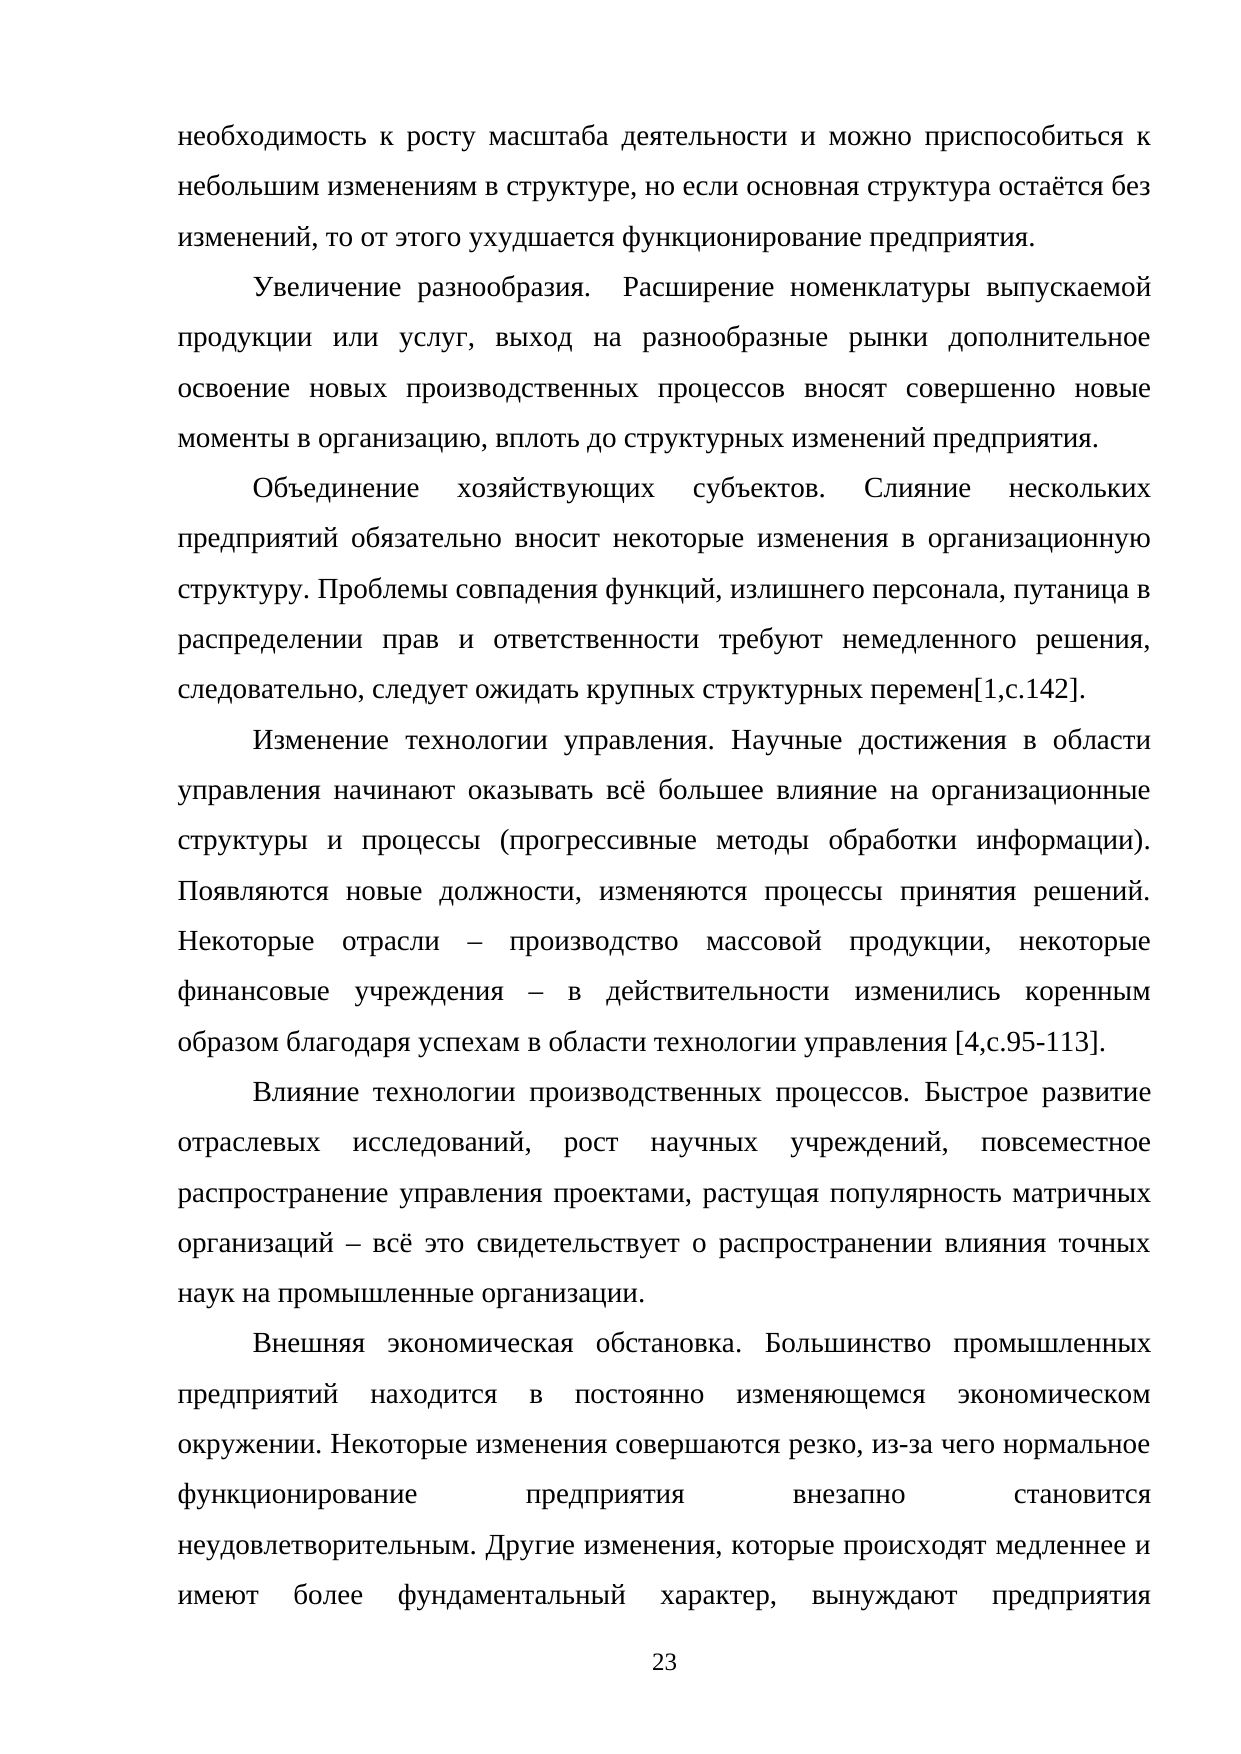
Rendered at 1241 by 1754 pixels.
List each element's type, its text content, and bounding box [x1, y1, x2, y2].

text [177, 118, 1152, 252]
text Влияние технологии производственных процессов. Быстрое развитие отраслевых исследований, рост научных учреждений, повсеместное распространение управления проектами, растущая популярность матричных организаций – всё это свидетельствует о распространении влияния точных наук на промышленные организации. [177, 1074, 1152, 1309]
text Объединение хозяйствующих субъектов. Слияние нескольких предприятий обязательно вносит некоторые изменения в организационную структуру. Проблемы совпадения функций, излишнего персонала, путаница в распределении прав и ответственности требуют немедленного решения, следовательно, следует ожидать крупных структурных перемен[1,с.142]. [177, 470, 1152, 705]
text Увеличение разнообразия. Расширение номенклатуры выпускаемой продукции или услуг, выход на разнообразные рынки дополнительное освоение новых производственных процессов вносят совершенно новые моменты в организацию, вплоть до структурных изменений предприятия. [177, 269, 1152, 453]
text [177, 1326, 1152, 1611]
text Изменение технологии управления. Научные достижения в области управления начинают оказывать всё большее влияние на организационные структуры и процессы (прогрессивные методы обработки информации). Появляются новые должности, изменяются процессы принятия решений. Некоторые отрасли – производство массовой продукции, некоторые финансовые учреждения – в действительности изменились коренным образом благодаря успехам в области технологии управления [4,с.95-113]. [177, 722, 1152, 1057]
